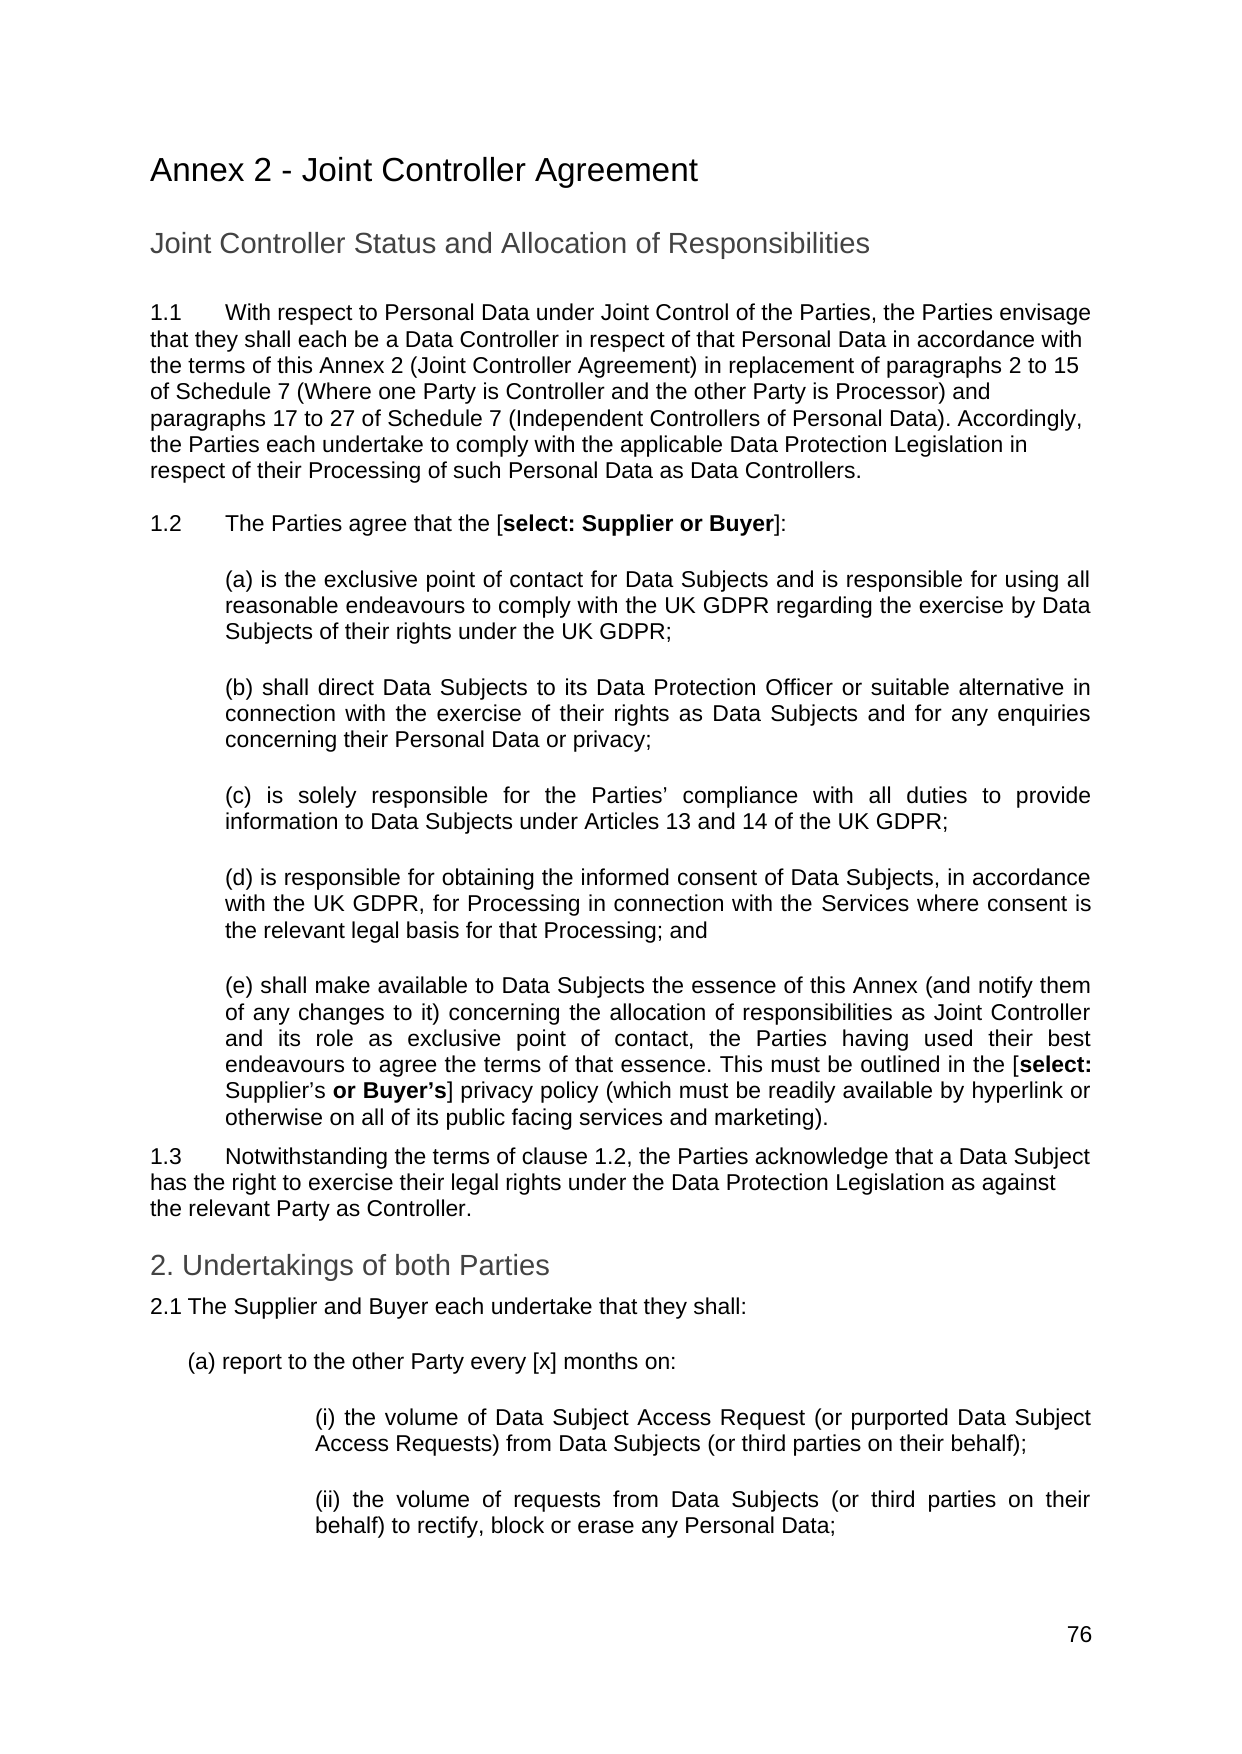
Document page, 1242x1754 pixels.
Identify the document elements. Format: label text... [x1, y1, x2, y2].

text (c) is solely responsible for the Parties’ compliance with all duties to provide information to Data Subjects under Articles 13 and 14 of the UK GDPR; [225, 782, 1092, 835]
subtitle Joint Controller Status and Allocation of Responsibilities [150, 226, 1092, 259]
text (b) shall direct Data Subjects to its Data Protection Officer or suitable alternative in connection with the exercise of their rights as Data Subjects and for any enquiries concerning their Personal Data or privacy; [225, 674, 1092, 753]
subtitle 2. Undertakings of both Parties [150, 1248, 1092, 1282]
text (e) shall make available to Data Subjects the essence of this Annex (and notify them of any changes to it) concerning the allocation of responsibilities as Joint Controller and its role as exclusive point of contact, the Parties having used their best endeavours to agree the terms of that essence. This must be outlined in the [select: Supplier’s or Buyer’s] privacy policy (which must be readily available by hyperlink or otherwise on all of its public facing services and marketing). [225, 972, 1092, 1130]
text (a) report to the other Party every [x] months on: [160, 1348, 1092, 1375]
text (a) is the exclusive point of contact for Data Subjects and is responsible for using all reasonable endeavours to comply with the UK GDPR regarding the exercise by Data Subjects of their rights under the UK GDPR; [225, 566, 1092, 644]
text (ii) the volume of requests from Data Subjects (or third parties on their behalf) to rectify, block or erase any Personal Data; [315, 1486, 1092, 1538]
subtitle Annex 2 - Joint Controller Agreement [150, 150, 1092, 188]
text 1.3 Notwithstanding the terms of clause 1.2, the Parties acknowledge that a Data Subject has the right to exercise their legal rights under the Data Protection Legislation as against the relevant Party as Controller. [150, 1143, 1092, 1222]
text (i) the volume of Data Subject Access Request (or purported Data Subject Access Requests) from Data Subjects (or third parties on their behalf); [315, 1404, 1092, 1457]
text 1.2 The Parties agree that the [select: Supplier or Buyer]: [413, 510, 1092, 536]
text 1.1 With respect to Personal Data under Joint Control of the Parties, the Parties envisage that they shall each be a Data Controller in respect of that Personal Data in accordance with the terms of this Annex 2 (Joint Controller Agreement) in replacement of paragraphs 2 to 15 of Schedule 7 (Where one Party is Controller and the other Party is Processor) and paragraphs 17 to 27 of Schedule 7 (Independent Controllers of Personal Data). Accordingly, the Parties each undertake to comply with the applicable Data Protection Legislation in respect of their Processing of such Personal Data as Data Controllers. [150, 299, 1092, 484]
text (d) is responsible for obtaining the informed consent of Data Subjects, in accordance with the UK GDPR, for Processing in connection with the Services where consent is the relevant legal basis for that Processing; and [225, 864, 1092, 943]
list The Supplier and Buyer each undertake that they shall: [150, 1293, 1092, 1319]
